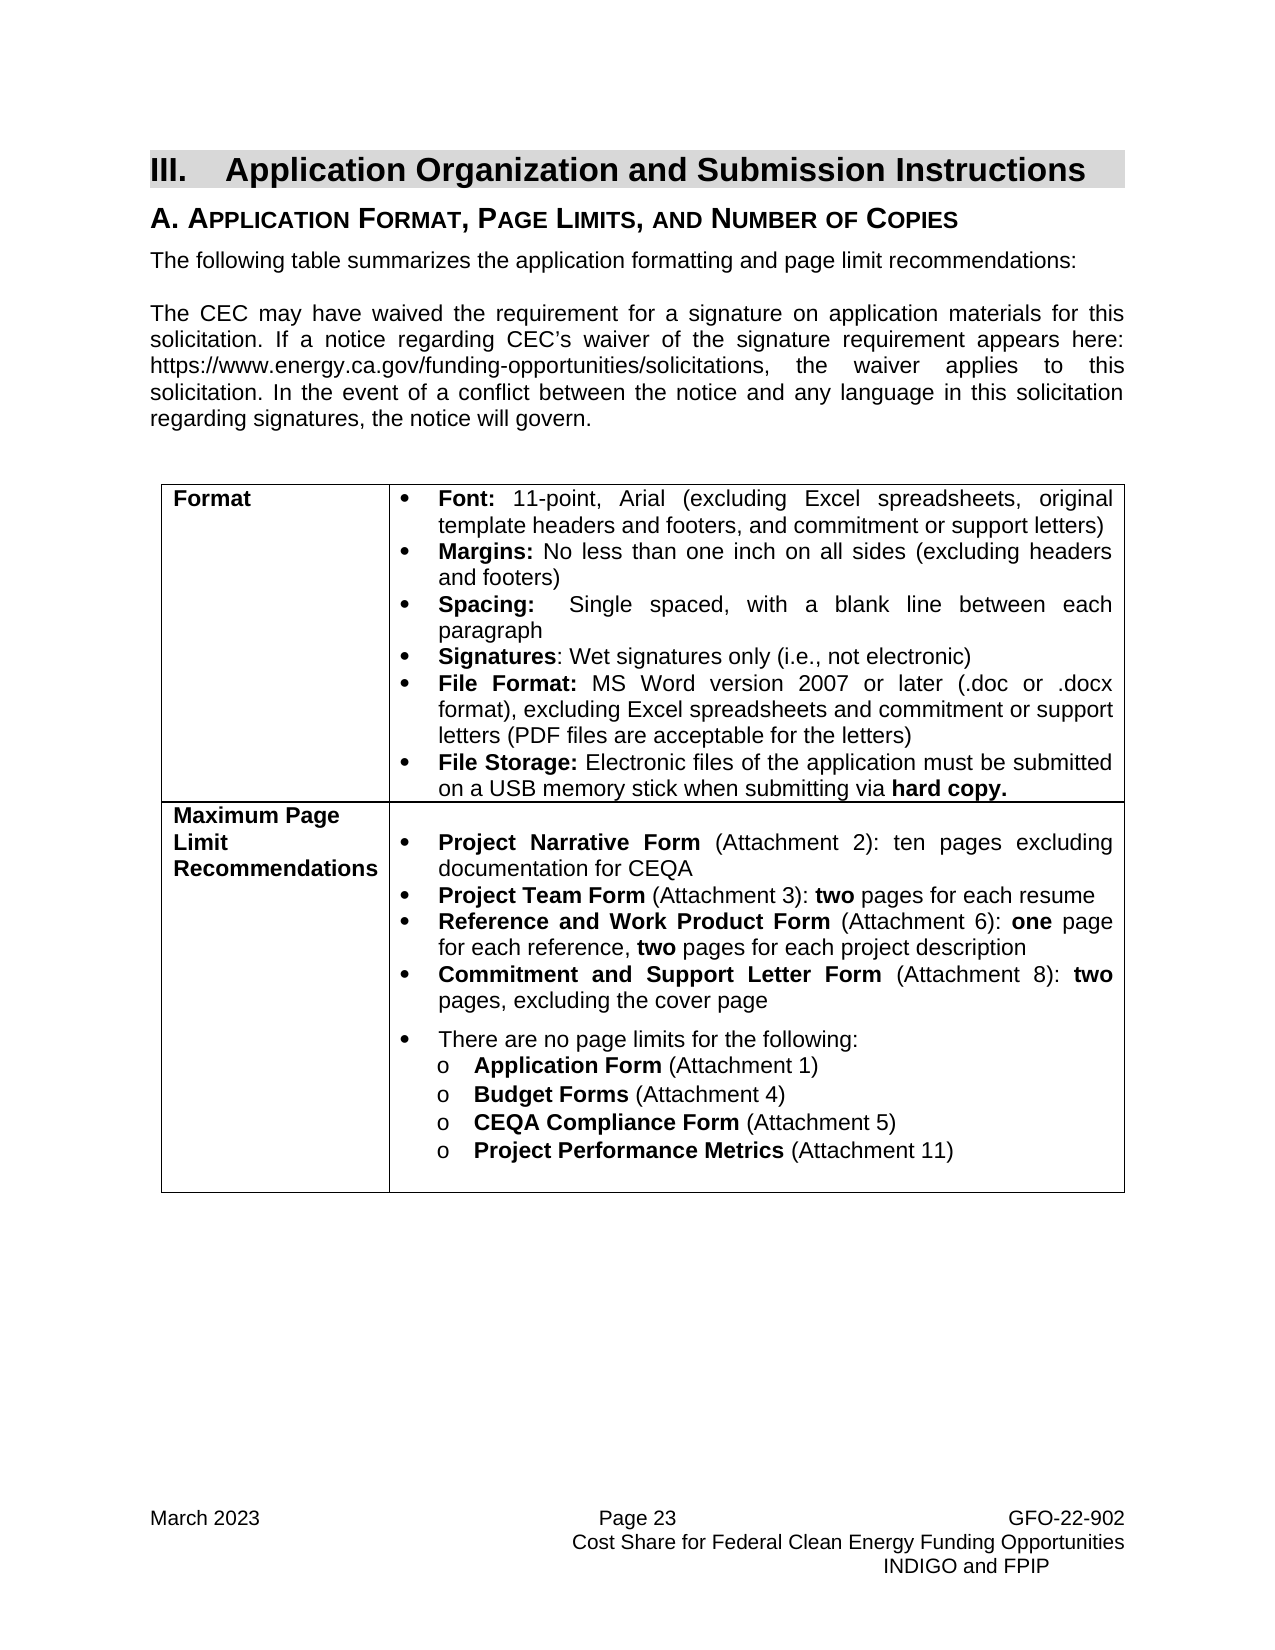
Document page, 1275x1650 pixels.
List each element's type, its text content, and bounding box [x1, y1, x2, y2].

table_cell Project Narrative Form (Attachment 2): ten pages excluding documentation for CEQA Project Team Form (Attachment 3): two pages for each resume Reference and Work Product Form (Attachment 6): one page for each reference, two pages for each project description Commitment and Support Letter Form (Attachment 8): two pages, excluding the cover page There are no page limits for the following: Application Form (Attachment 1) Budget Forms (Attachment 4) CEQA Compliance Form (Attachment 5) Project Performance Metrics (Attachment 11) [390, 803, 1124, 1192]
table_cell Maximum Page Limit Recommendations [162, 803, 389, 1192]
subtitle Application Format, Page Limits, and Number of Copies [150, 201, 1125, 234]
text The CEC may have waived the requirement for a signature on application materials for this solicitation. If a notice regarding CEC’s waiver of the signature requirement appears here: https://www.energy.ca.gov/funding-opportunities/solicitations, the waiver applies to this solicitation. In the event of a conflict between the notice and any language in this solicitation regarding signatures, the notice will govern. [150, 300, 1125, 431]
text The following table summarizes the application formatting and page limit recommendations: [150, 247, 1125, 273]
table_header Font: 11-point, Arial (excluding Excel spreadsheets, original template headers and footers, and commitment or support letters) Margins: No less than one inch on all sides (excluding headers and footers) Spacing: Single spaced, with a blank line between each paragraph Signatures: Wet signatures only (i.e., not electronic) File Format: MS Word version 2007 or later (.doc or .docx format), excluding Excel spreadsheets and commitment or support letters (PDF files are acceptable for the letters) File Storage: Electronic files of the application must be submitted on a USB memory stick when submitting via hard copy. [390, 485, 1124, 801]
table_header Format [162, 485, 389, 801]
subtitle III. Application Organization and Submission Instructions [150, 150, 1125, 188]
